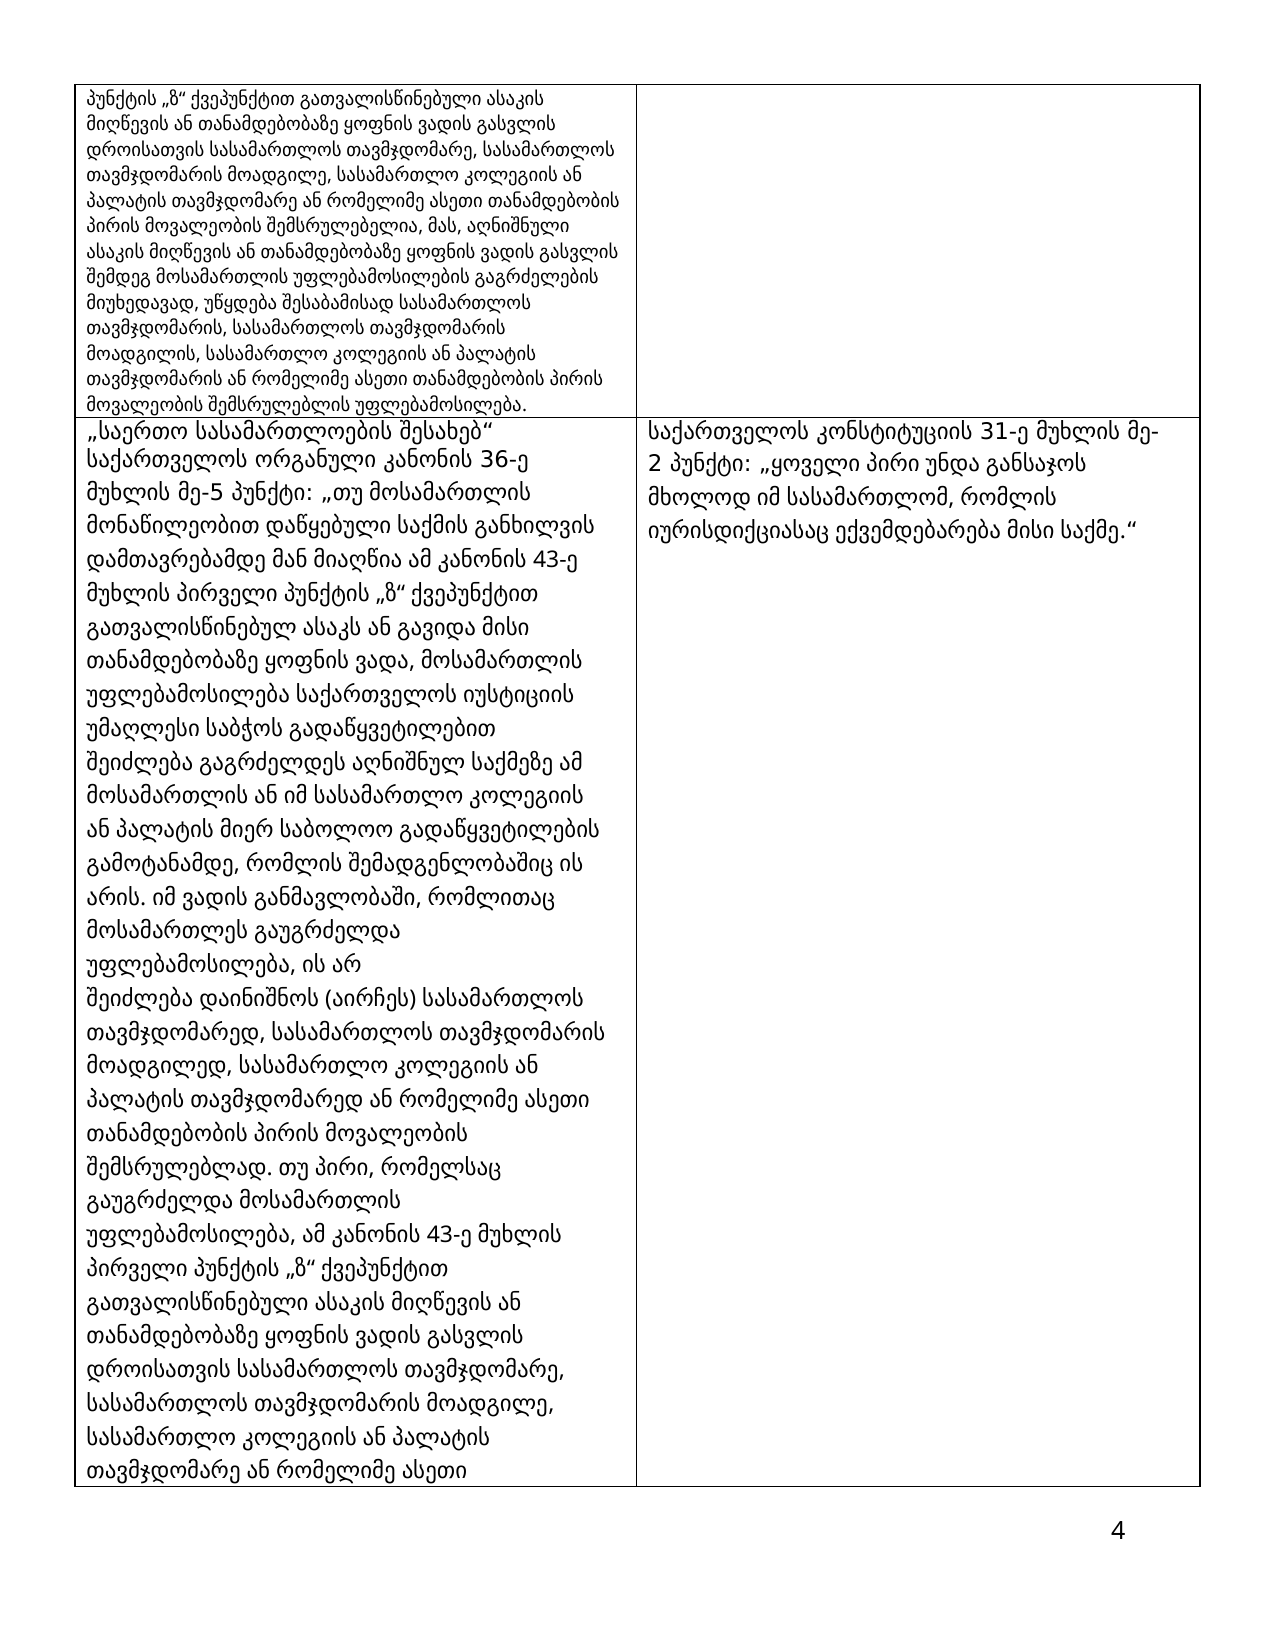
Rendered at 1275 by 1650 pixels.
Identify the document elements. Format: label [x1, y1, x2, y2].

table_cell [637, 418, 1199, 1486]
table_cell [76, 418, 636, 1486]
table_header [637, 85, 1199, 417]
table_header [76, 85, 636, 417]
